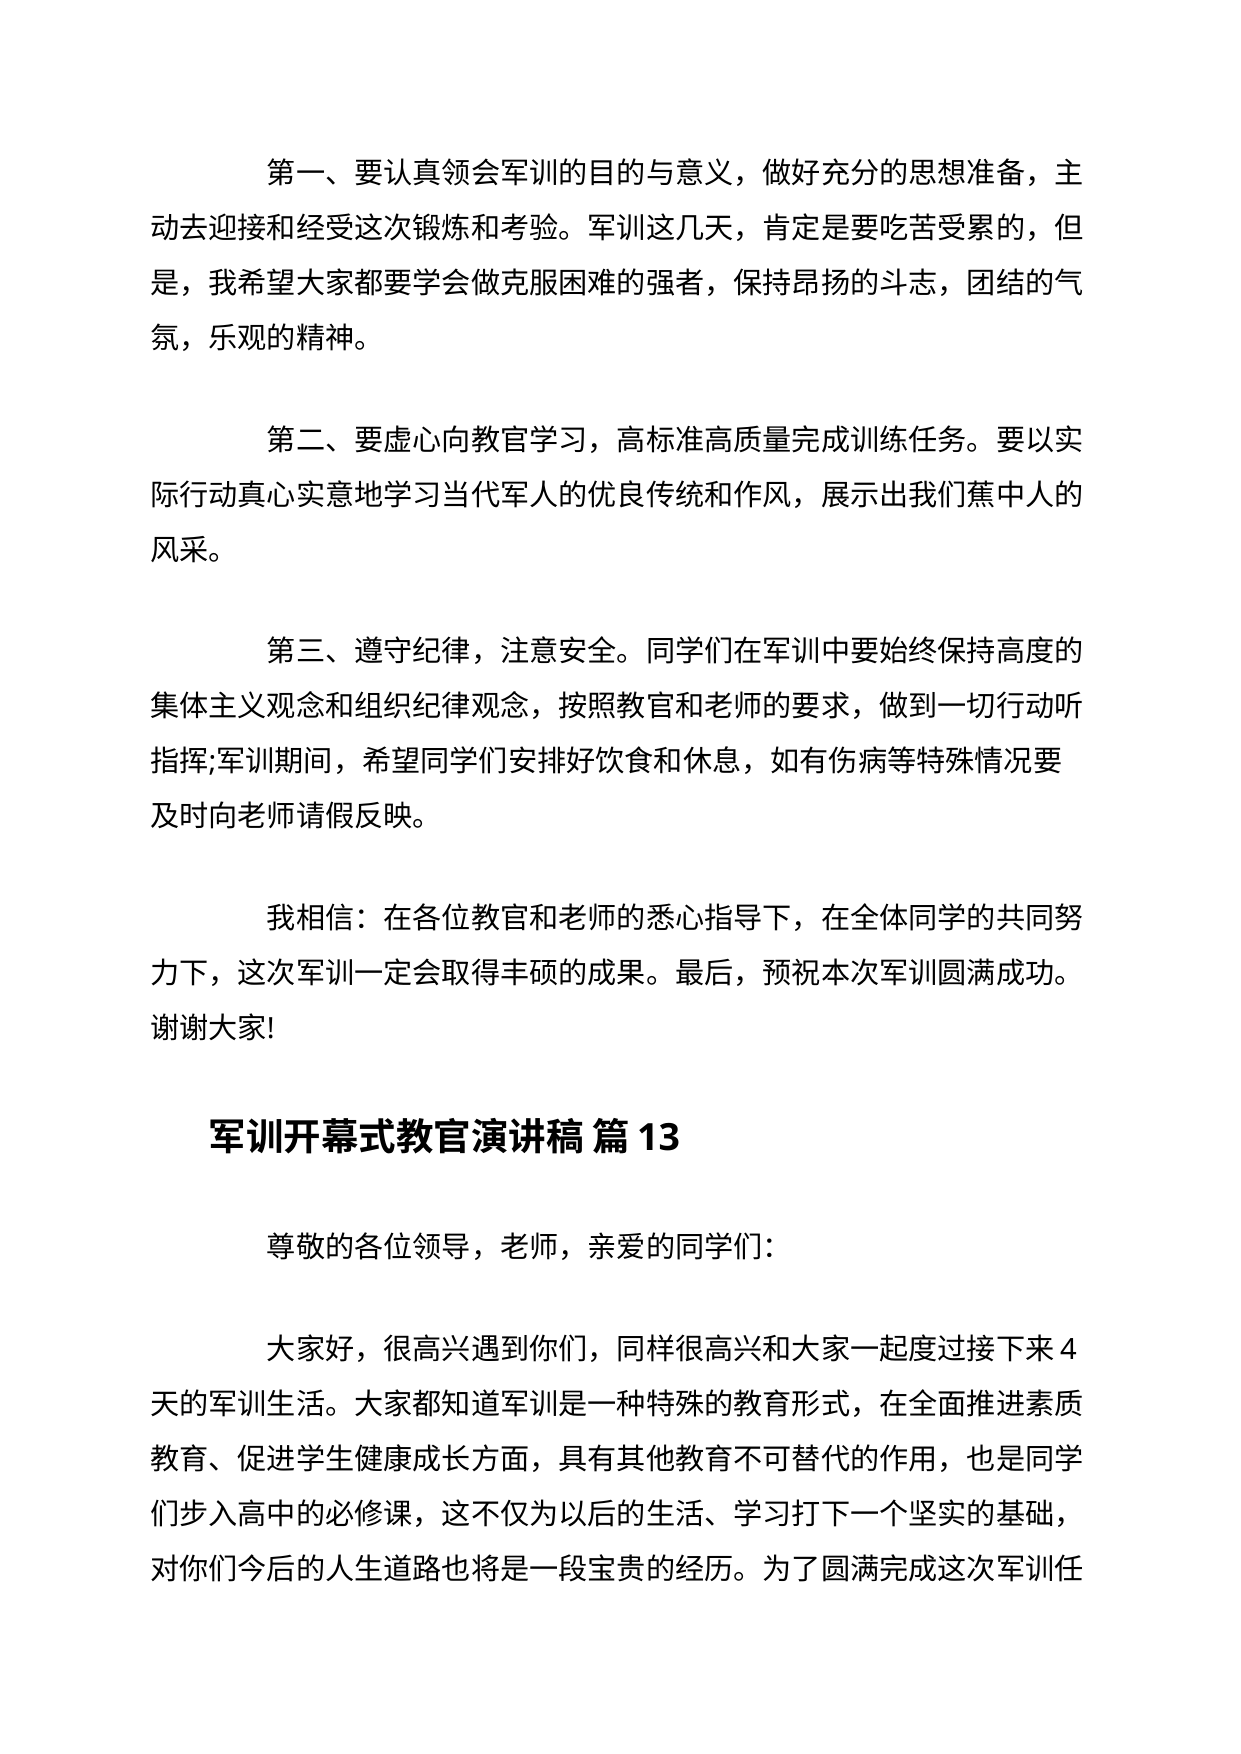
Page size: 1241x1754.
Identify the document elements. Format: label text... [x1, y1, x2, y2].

text 第二、要虚心向教官学习，高标准高质量完成训练任务。要以实际行动真心实意地学习当代军人的优良传统和作风，展示出我们蕉中人的风采。 [150, 416, 1090, 568]
text 我相信：在各位教官和老师的悉心指导下，在全体同学的共同努力下，这次军训一定会取得丰硕的成果。最后，预祝本次军训圆满成功。谢谢大家! [150, 894, 1090, 1047]
text 第一、要认真领会军训的目的与意义，做好充分的思想准备，主动去迎接和经受这次锻炼和考验。军训这几天，肯定是要吃苦受累的，但是，我希望大家都要学会做克服困难的强者，保持昂扬的斗志，团结的气氛，乐观的精神。 [150, 150, 1090, 357]
text 军训开幕式教官演讲稿 篇13 [150, 1106, 1090, 1161]
text 第三、遵守纪律，注意安全。同学们在军训中要始终保持高度的集体主义观念和组织纪律观念，按照教官和老师的要求，做到一切行动听指挥;军训期间，希望同学们安排好饮食和休息，如有伤病等特殊情况要及时向老师请假反映。 [150, 628, 1090, 835]
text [150, 1326, 1090, 1588]
text 尊敬的各位领导，老师，亲爱的同学们： [150, 1224, 1090, 1266]
